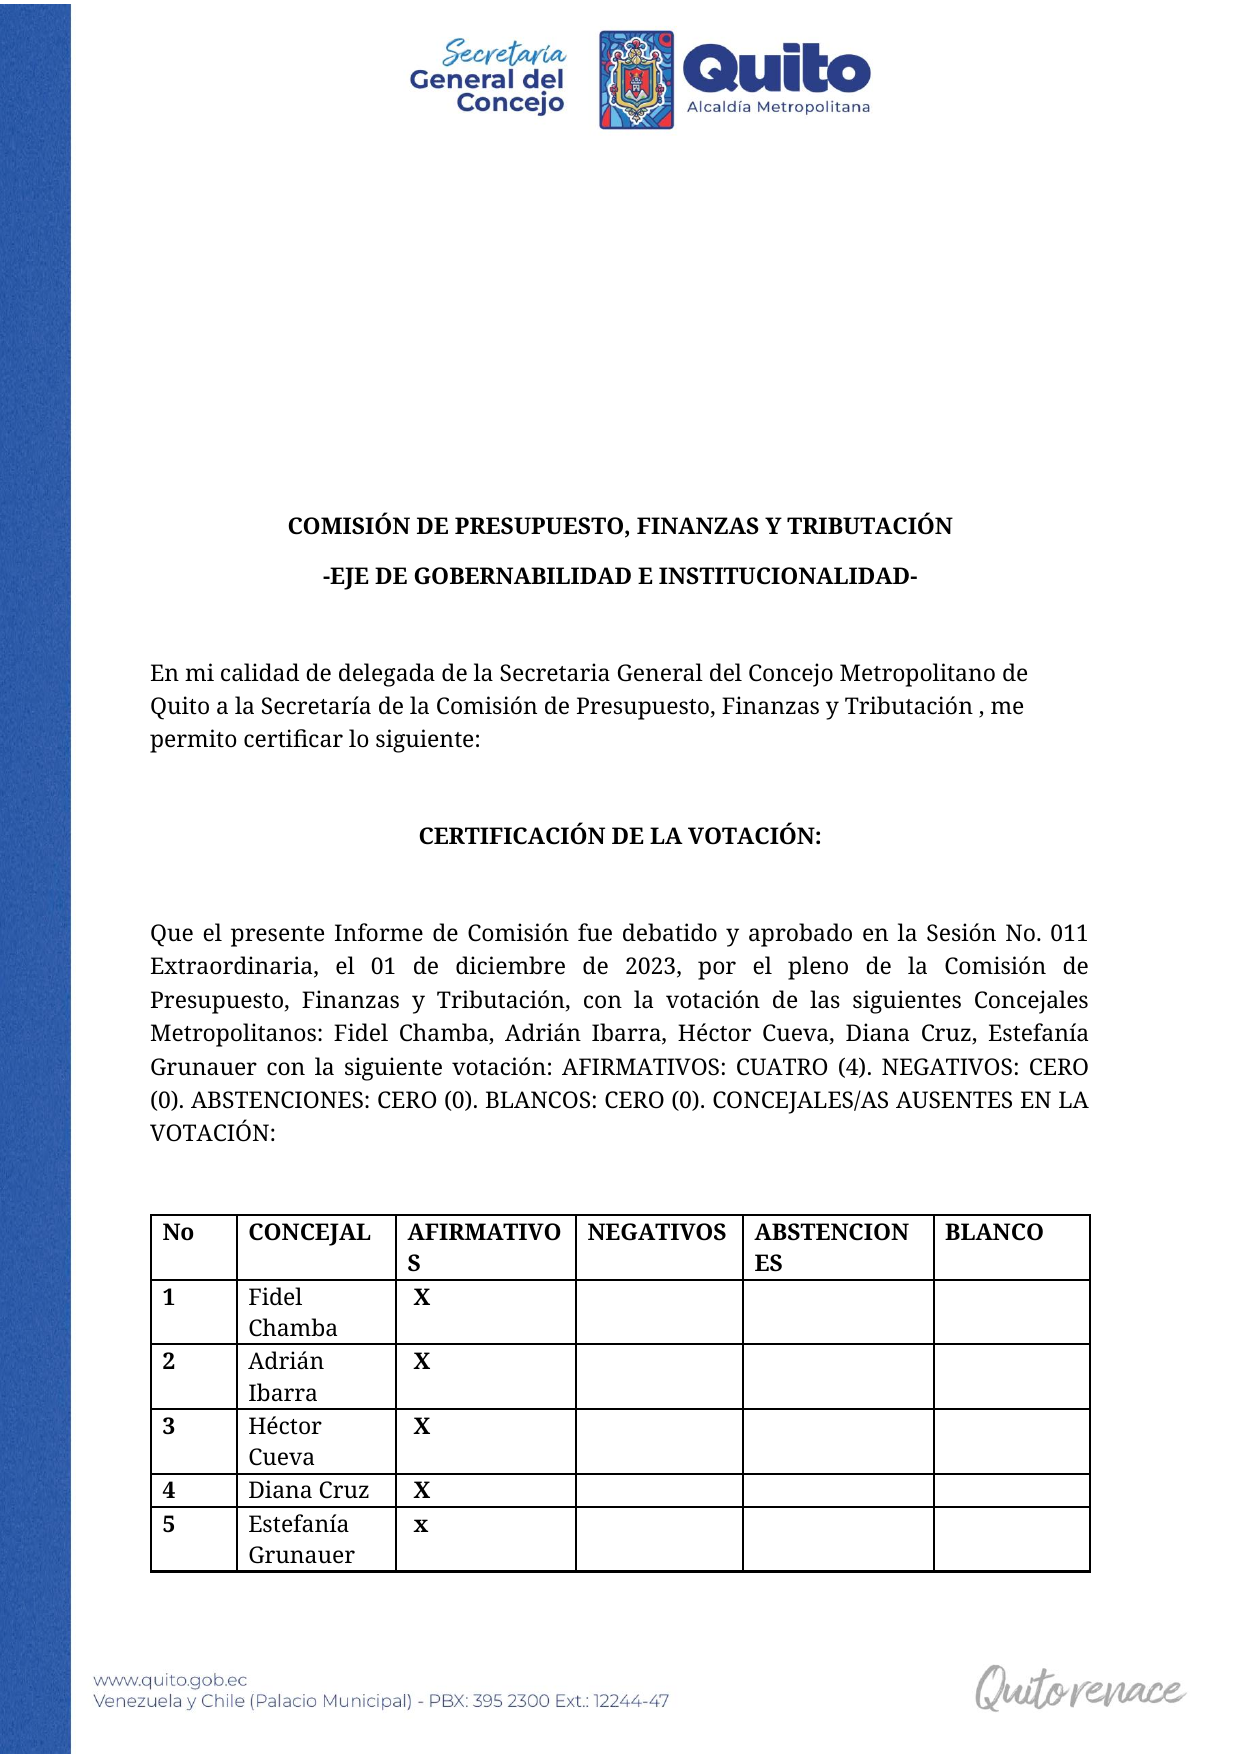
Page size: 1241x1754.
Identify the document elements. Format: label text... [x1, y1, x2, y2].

table_cell [935, 1410, 1089, 1472]
table_cell X [397, 1281, 575, 1343]
table_cell [577, 1281, 742, 1343]
text Que el presente Informe de Comisión fue debatido y aprobado en la Sesión No. 011 Extraordinaria, el 01 de diciembre de 2023, por el pleno de la Comisión de Presupuesto, Finanzas y Tributación, con la votación de las siguientes Concejales Metropolitanos: Fidel Chamba, Adrián Ibarra, Héctor Cueva, Diana Cruz, Estefanía Grunauer con la siguiente votación: AFIRMATIVOS: CUATRO (4). NEGATIVOS: CERO (0). ABSTENCIONES: CERO (0). BLANCOS: CERO (0). CONCEJALES/AS AUSENTES EN LA VOTACIÓN: [150, 917, 1090, 1149]
table_cell 3 [152, 1410, 236, 1472]
table_cell [577, 1508, 742, 1570]
table_cell [577, 1410, 742, 1472]
text COMISIÓN DE PRESUPUESTO, FINANZAS Y TRIBUTACIÓN [150, 510, 1090, 541]
table_cell [935, 1508, 1089, 1570]
table_cell [744, 1345, 933, 1408]
table_cell 2 [152, 1345, 236, 1408]
text En mi calidad de delegada de la Secretaria General del Concejo Metropolitano de Quito a la Secretaría de la Comisión de Presupuesto, Finanzas y Tributación , me permito certificar lo siguiente: [150, 657, 1090, 755]
table_cell Héctor Cueva [238, 1410, 395, 1472]
table_cell [744, 1410, 933, 1472]
table_cell [577, 1475, 742, 1506]
table_header NEGATIVOS [577, 1216, 742, 1279]
table_header ABSTENCIONES [744, 1216, 933, 1279]
table_header No [152, 1216, 236, 1279]
table_cell Fidel Chamba [238, 1281, 395, 1343]
table_cell [935, 1345, 1089, 1408]
text CERTIFICACIÓN DE LA VOTACIÓN: [150, 820, 1090, 851]
table_cell 5 [152, 1508, 236, 1570]
table_cell Estefanía Grunauer [238, 1508, 395, 1570]
table_header AFIRMATIVOS [397, 1216, 575, 1279]
table_cell [935, 1475, 1089, 1506]
table_cell [744, 1281, 933, 1343]
table_cell [744, 1475, 933, 1506]
table_cell [744, 1508, 933, 1570]
table_header BLANCO [935, 1216, 1089, 1279]
table_cell X [397, 1410, 575, 1472]
table_cell X [397, 1345, 575, 1408]
text -EJE DE GOBERNABILIDAD E INSTITUCIONALIDAD- [150, 560, 1090, 591]
table_header CONCEJAL [238, 1216, 395, 1279]
table_cell Diana Cruz [238, 1475, 395, 1506]
table_cell X [397, 1475, 575, 1506]
table_cell [577, 1345, 742, 1408]
table_cell [935, 1281, 1089, 1343]
table_cell x [397, 1508, 575, 1570]
table_cell Adrián Ibarra [238, 1345, 395, 1408]
picture [0, 4, 1241, 1754]
table_cell 1 [152, 1281, 236, 1343]
table_cell 4 [152, 1475, 236, 1506]
